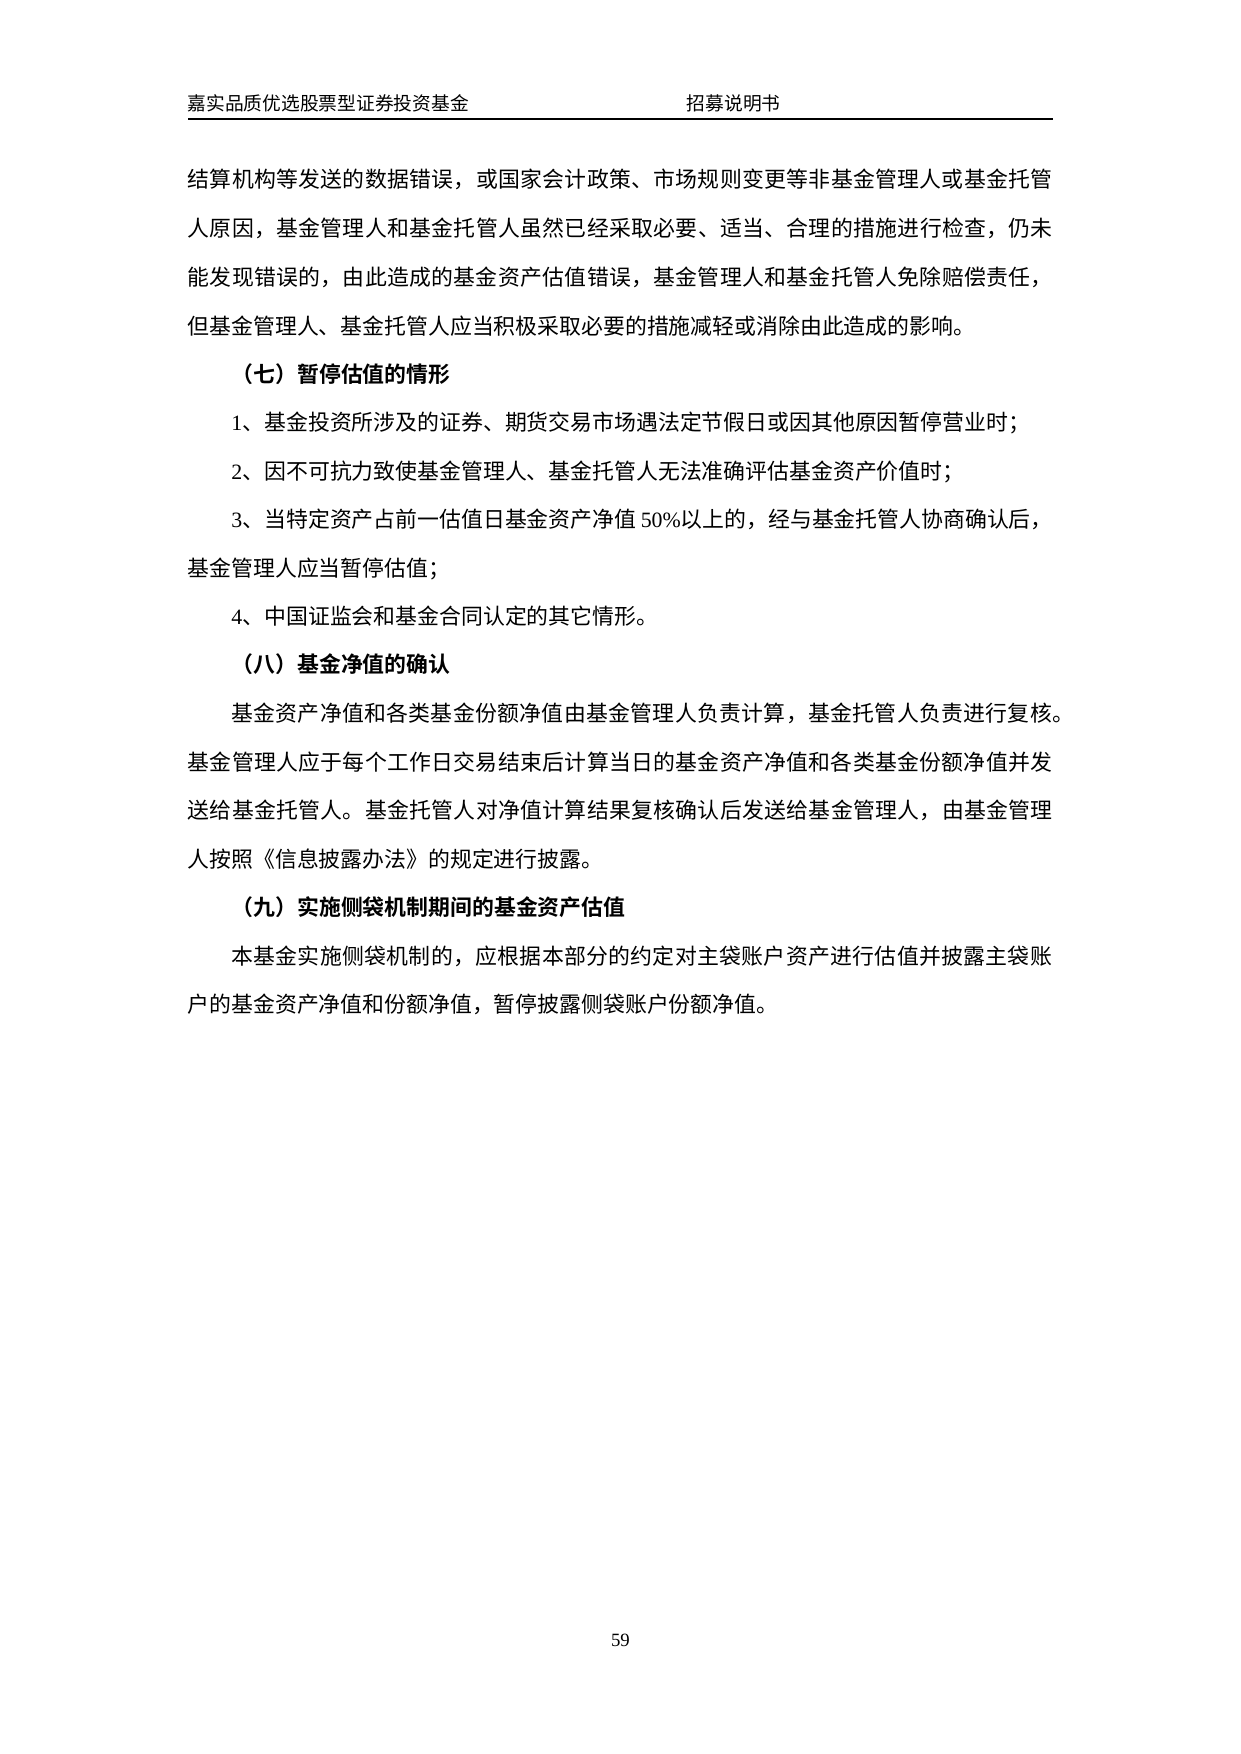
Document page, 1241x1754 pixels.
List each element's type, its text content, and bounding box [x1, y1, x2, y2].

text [187, 162, 1053, 341]
text （七）暂停估值的情形 [187, 357, 1053, 389]
text 3、当特定资产占前一估值日基金资产净值50%以上的，经与基金托管人协商确认后，基金管理人应当暂停估值； [187, 502, 1053, 583]
text 4、中国证监会和基金合同认定的其它情形。 [187, 599, 1053, 631]
text （八）基金净值的确认 [187, 647, 1053, 679]
text （九）实施侧袋机制期间的基金资产估值 [187, 890, 1053, 922]
text 1、基金投资所涉及的证券、期货交易市场遇法定节假日或因其他原因暂停营业时； [187, 405, 1053, 437]
text 2、因不可抗力致使基金管理人、基金托管人无法准确评估基金资产价值时； [187, 453, 1053, 486]
text 基金资产净值和各类基金份额净值由基金管理人负责计算，基金托管人负责进行复核。基金管理人应于每个工作日交易结束后计算当日的基金资产净值和各类基金份额净值并发送给基金托管人。基金托管人对净值计算结果复核确认后发送给基金管理人，由基金管理人按照《信息披露办法》的规定进行披露。 [187, 695, 1053, 874]
text 本基金实施侧袋机制的，应根据本部分的约定对主袋账户资产进行估值并披露主袋账户的基金资产净值和份额净值，暂停披露侧袋账户份额净值。 [187, 938, 1053, 1019]
